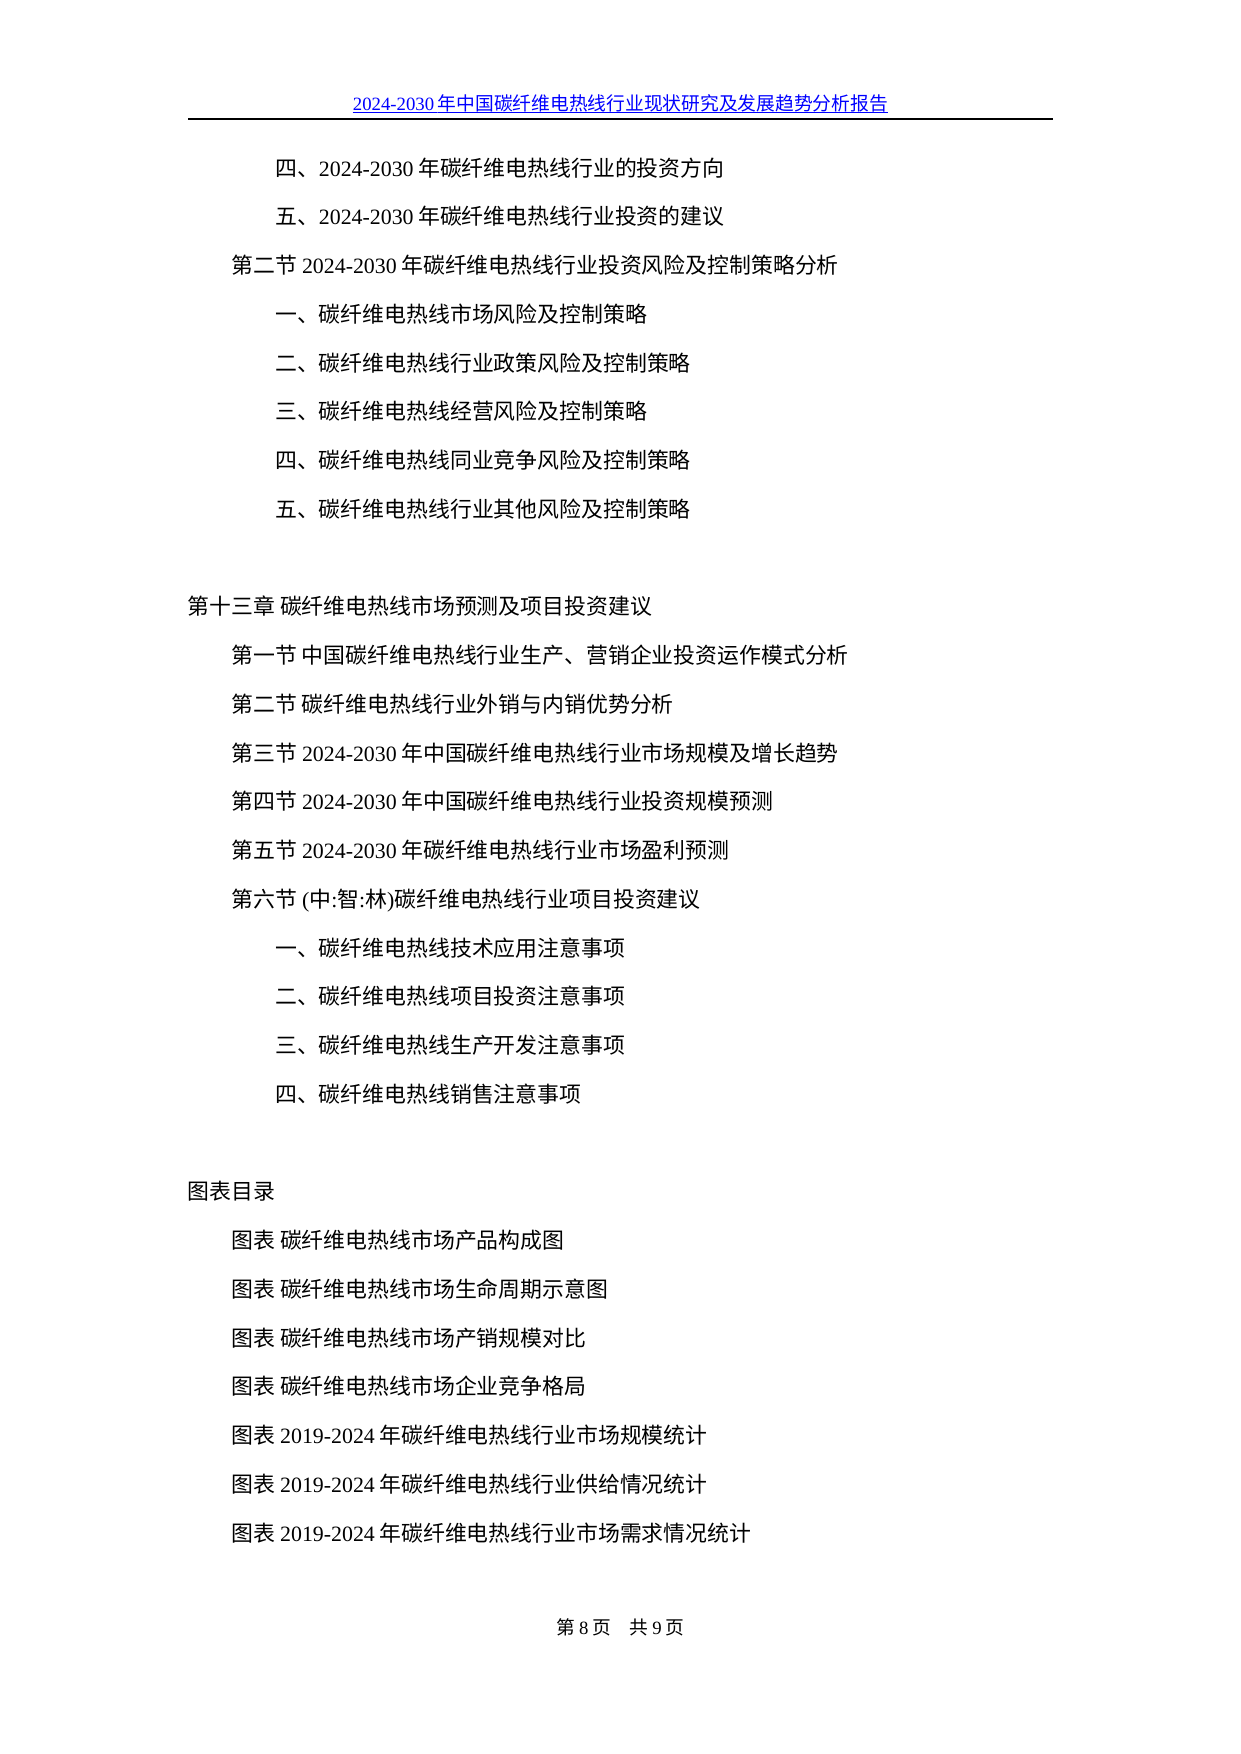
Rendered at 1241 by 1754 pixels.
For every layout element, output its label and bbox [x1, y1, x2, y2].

text [187, 150, 1053, 1548]
